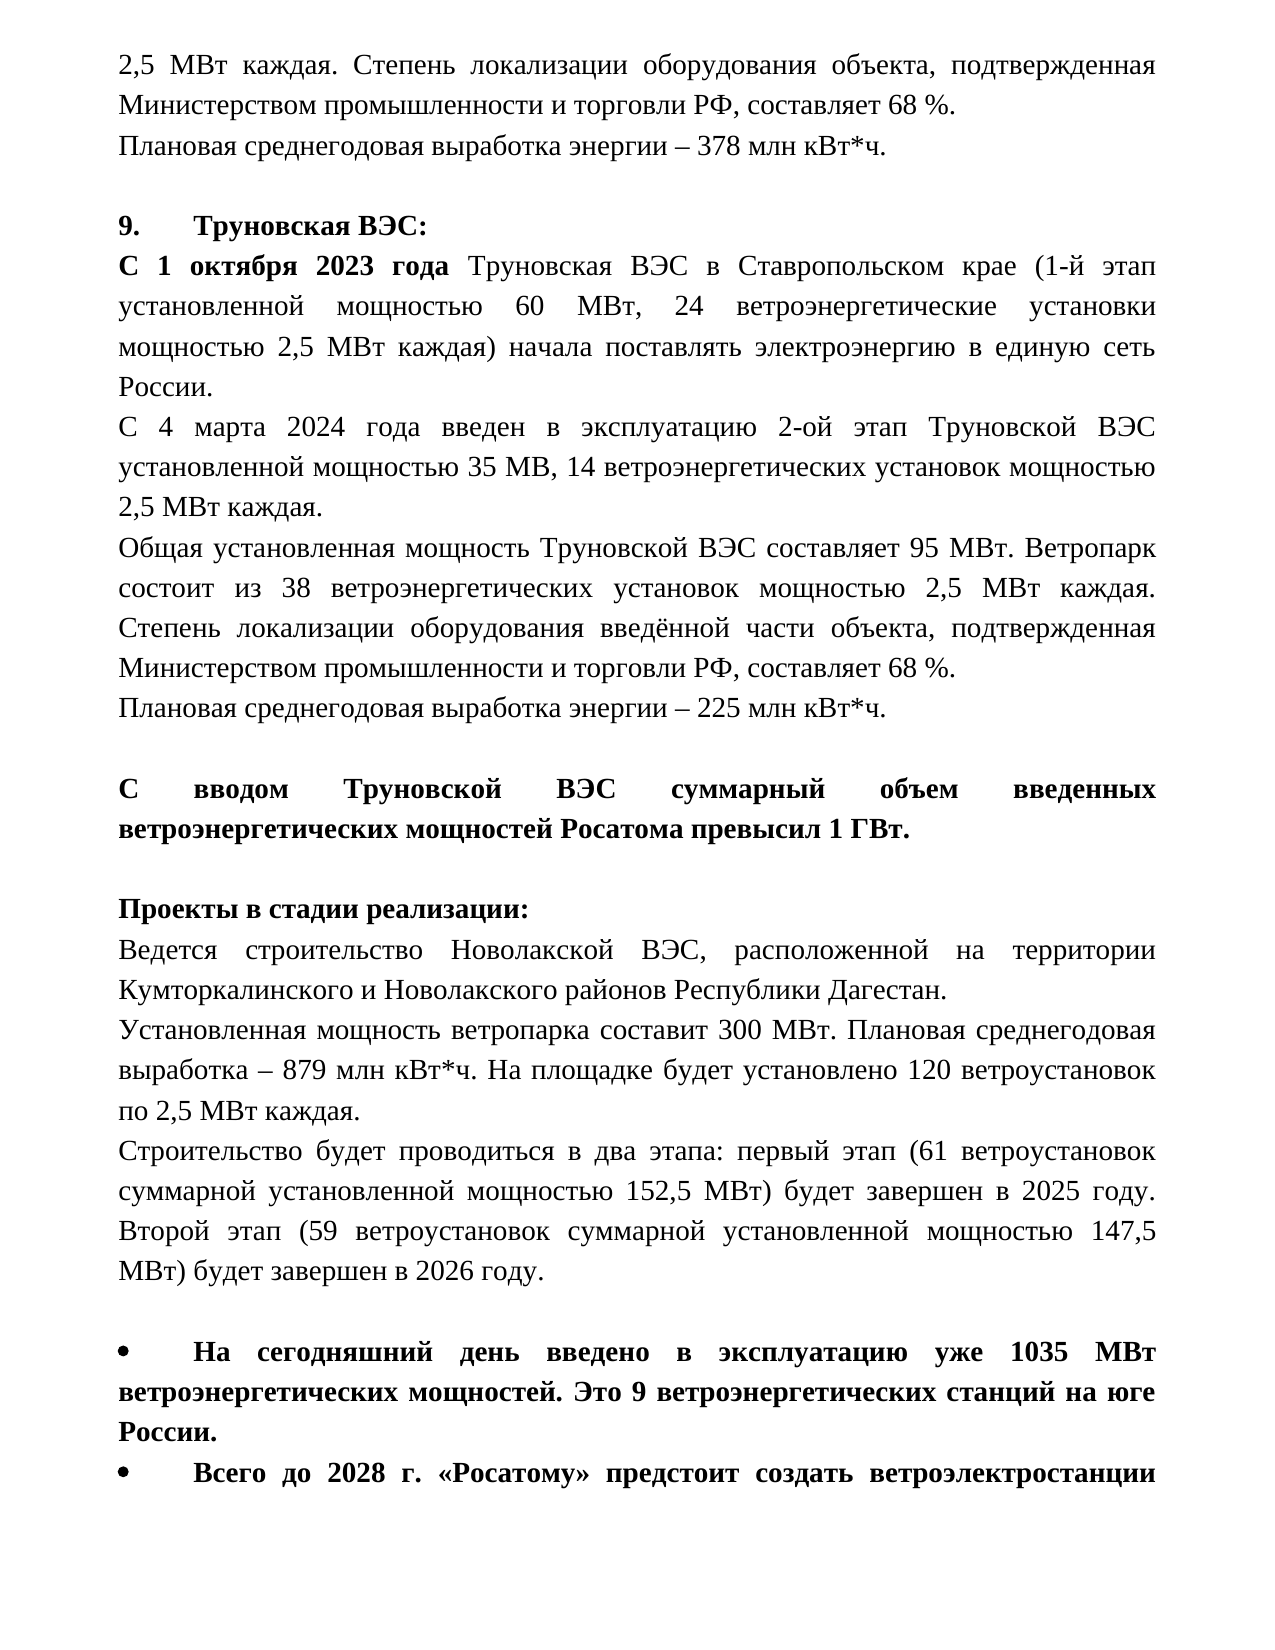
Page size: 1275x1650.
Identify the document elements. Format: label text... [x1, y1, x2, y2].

text Ведется строительство Новолакской ВЭС, расположенной на территории Кумторкалинского и Новолакского районов Республики Дагестан. [118, 932, 1157, 1006]
text С 1 октября 2023 года Труновская ВЭС в Ставропольском крае (1-й этап установленной мощностью 60 МВт, 24 ветроэнергетические установки мощностью 2,5 МВт каждая) начала поставлять электроэнергию в единую сеть России. [118, 248, 1157, 402]
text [118, 47, 1157, 121]
list На сегодняшний день введено в эксплуатацию уже 1035 МВт ветроэнергетических мощностей. Это 9 ветроэнергетических станций на юге России. [118, 1334, 1157, 1448]
text С вводом Труновской ВЭС суммарный объем введенных ветроэнергетических мощностей Росатома превысил 1 ГВт. [118, 771, 1157, 845]
text Плановая среднегодовая выработка энергии – 225 млн кВт*ч. [118, 691, 1157, 724]
text Общая установленная мощность Труновской ВЭС составляет 95 МВт. Ветропарк состоит из 38 ветроэнергетических установок мощностью 2,5 МВт каждая. Степень локализации оборудования введённой части объекта, подтвержденная Министерством промышленности и торговли РФ, составляет 68 %. [118, 530, 1157, 684]
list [118, 1455, 1157, 1488]
text Плановая среднегодовая выработка энергии – 378 млн кВт*ч. [118, 128, 1157, 161]
text Установленная мощность ветропарка составит 300 МВт. Плановая среднегодовая выработка – 879 млн кВт*ч. На площадке будет установлено 120 ветроустановок по 2,5 МВт каждая. [118, 1012, 1157, 1126]
text Проекты в стадии реализации: [118, 892, 1157, 925]
list Труновская ВЭС: [118, 208, 1157, 242]
text С 4 марта 2024 года введен в эксплуатацию 2-ой этап Труновской ВЭС установленной мощностью 35 МВ, 14 ветроэнергетических установок мощностью 2,5 МВт каждая. [118, 409, 1157, 523]
text Строительство будет проводиться в два этапа: первый этап (61 ветроустановок суммарной установленной мощностью 152,5 МВт) будет завершен в 2025 году. Второй этап (59 ветроустановок суммарной установленной мощностью 147,5 МВт) будет завершен в 2026 году. [118, 1133, 1157, 1287]
